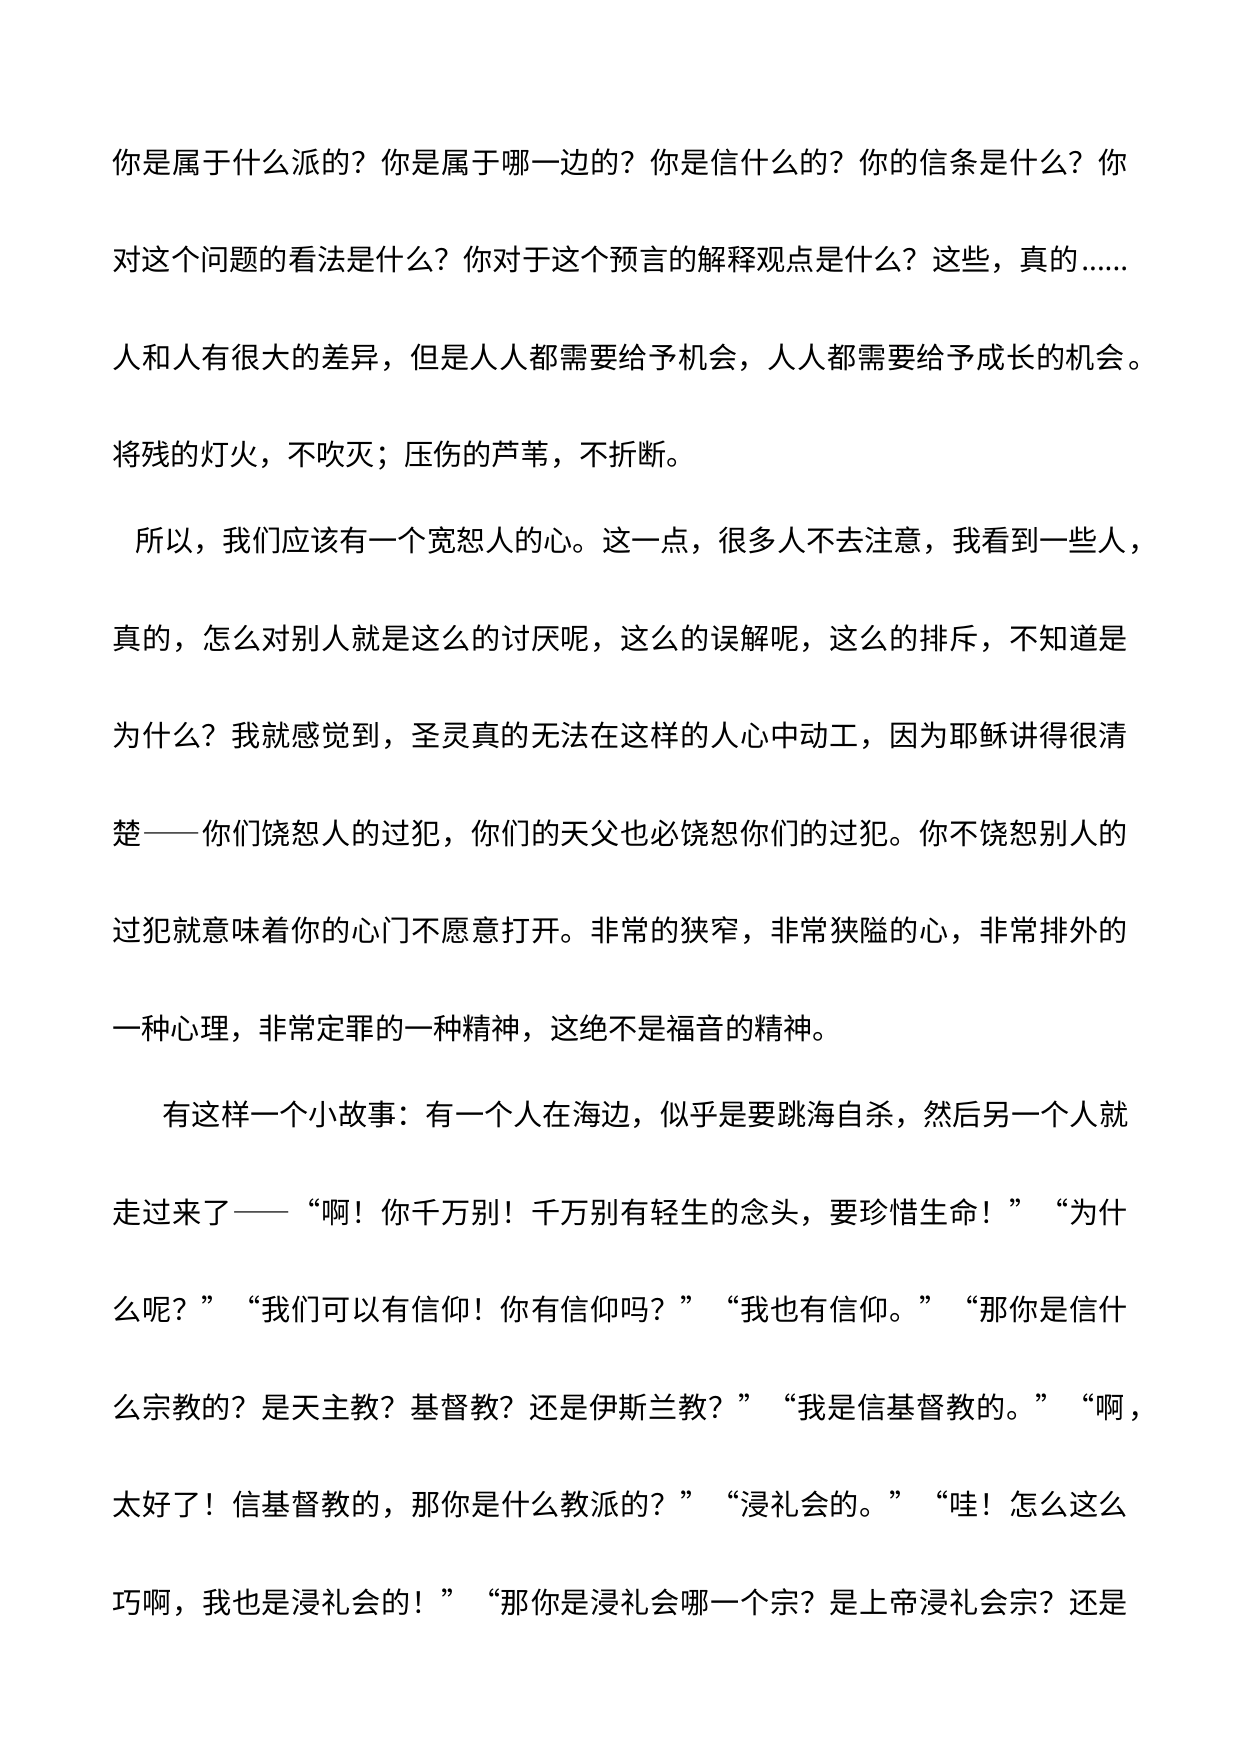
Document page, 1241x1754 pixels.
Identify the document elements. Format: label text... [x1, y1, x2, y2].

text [112, 128, 1128, 486]
text 所以，我们应该有一个宽恕人的心。这一点，很多人不去注意，我看到一些人，真的，怎么对别人就是这么的讨厌呢，这么的误解呢，这么的排斥，不知道是为什么？我就感觉到，圣灵真的无法在这样的人心中动工，因为耶稣讲得很清楚——你们饶恕人的过犯，你们的天父也必饶恕你们的过犯。你不饶恕别人的过犯就意味着你的心门不愿意打开。非常的狭窄，非常狭隘的心，非常排外的一种心理，非常定罪的一种精神，这绝不是福音的精神。 [112, 507, 1128, 1059]
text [112, 1080, 1128, 1633]
